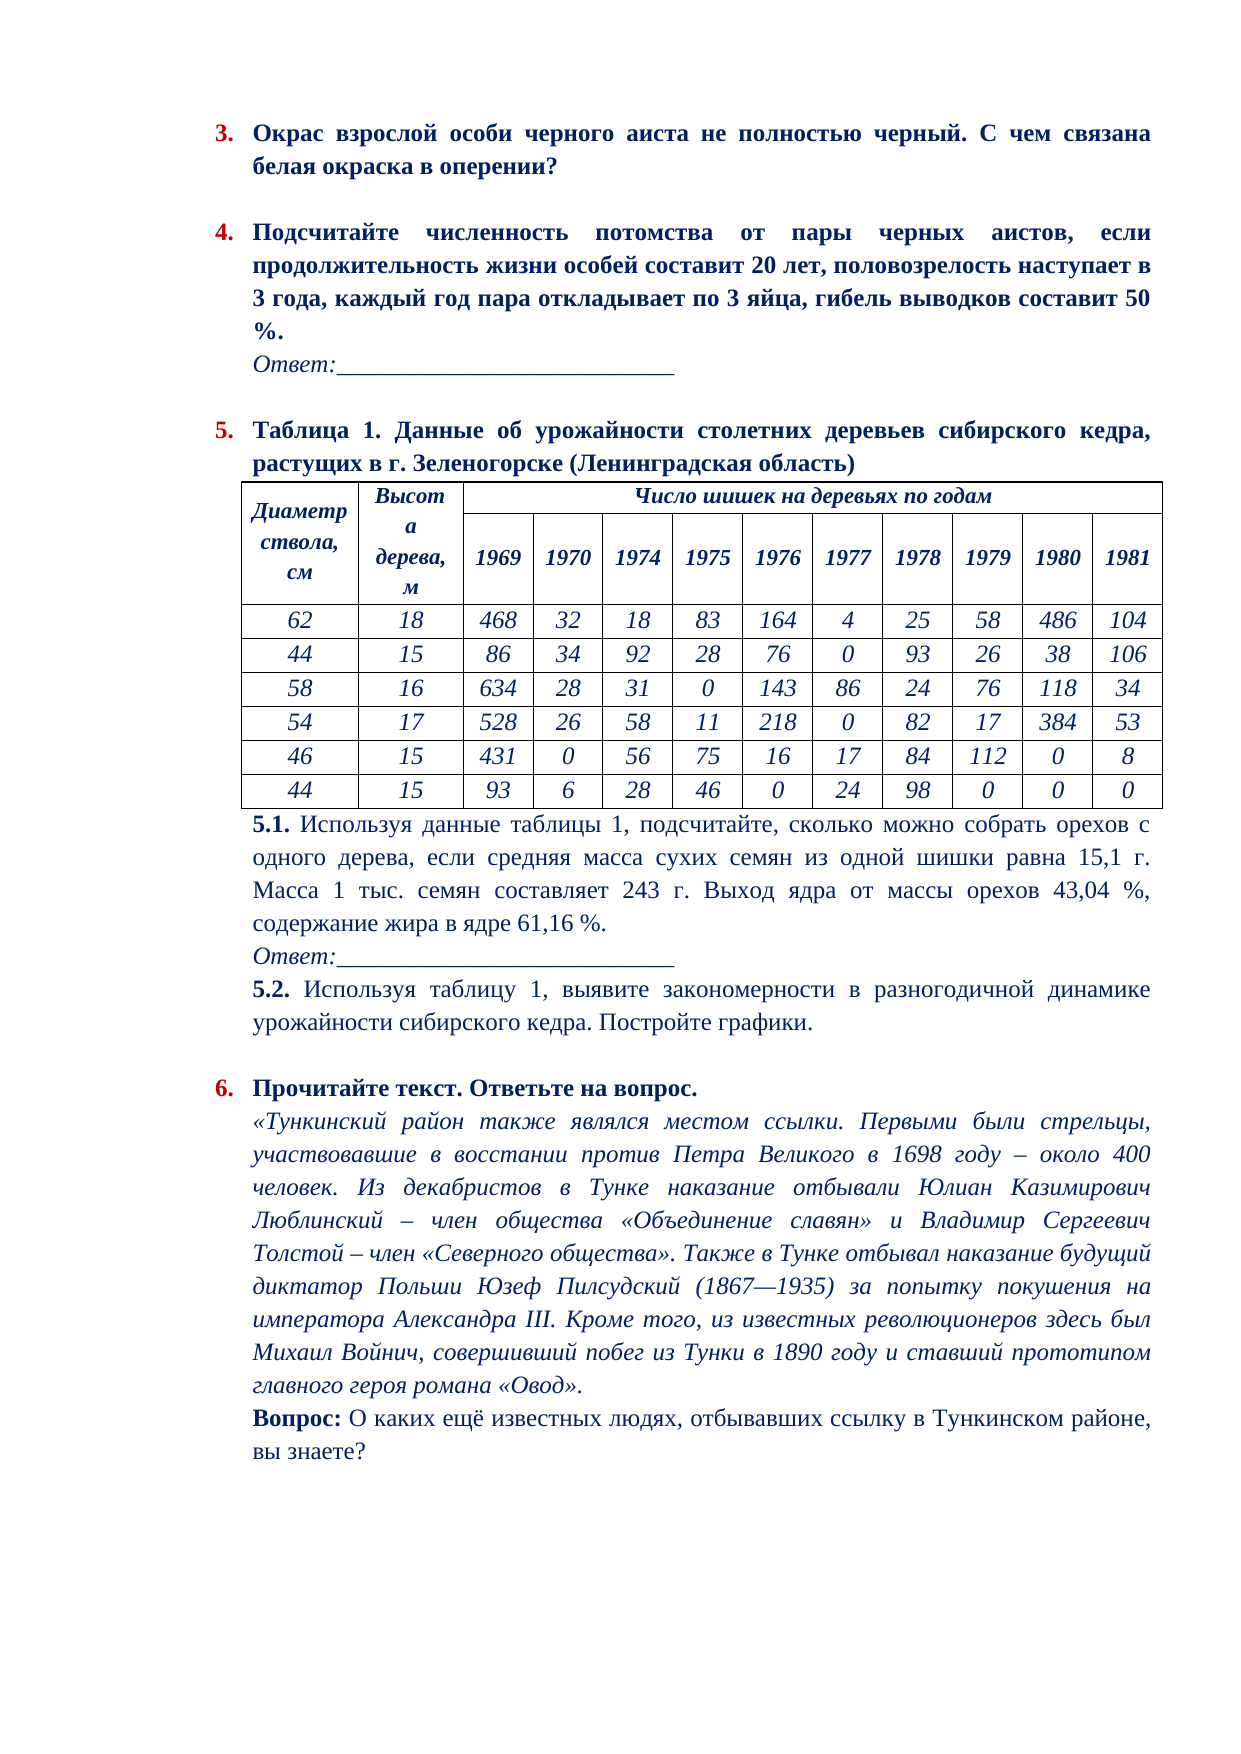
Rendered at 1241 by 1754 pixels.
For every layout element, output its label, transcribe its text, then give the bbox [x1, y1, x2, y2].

table_cell 17 [359, 707, 463, 740]
table_cell 28 [534, 673, 602, 706]
table_cell 86 [813, 673, 882, 706]
table_cell 1970 [534, 514, 602, 604]
table_cell 46 [242, 741, 358, 774]
list Таблица 1. Данные об урожайности столетних деревьев сибирского кедра, растущих в г. Зеленогорске (Ленинградская область) [215, 415, 1152, 477]
table_cell 15 [359, 639, 463, 672]
table_cell 18 [603, 605, 672, 638]
table_cell 16 [359, 673, 463, 706]
list Прочитайте текст. Ответьте на вопрос. [215, 1073, 1152, 1102]
table_cell 56 [603, 741, 672, 774]
table_cell 1980 [1023, 514, 1092, 604]
table_cell 106 [1093, 639, 1162, 672]
table_cell 0 [813, 639, 882, 672]
table_cell 86 [464, 639, 533, 672]
table_cell 98 [883, 775, 952, 808]
list Ответ:___________________________ [252, 941, 1152, 970]
table_cell 18 [359, 605, 463, 638]
table_cell 486 [1023, 605, 1092, 638]
table_cell 218 [743, 707, 812, 740]
table_cell 83 [673, 605, 742, 638]
table_cell 31 [603, 673, 672, 706]
list Вопрос: О каких ещё известных людях, отбывавших ссылку в Тункинском районе, вы знаете? [252, 1403, 1152, 1465]
table_cell 0 [534, 741, 602, 774]
table_cell 6 [534, 775, 602, 808]
table_cell 634 [464, 673, 533, 706]
table_cell 0 [743, 775, 812, 808]
table_cell 1978 [883, 514, 952, 604]
table_cell 143 [743, 673, 812, 706]
table_cell 1977 [813, 514, 882, 604]
table_cell 17 [953, 707, 1022, 740]
table_cell 1975 [673, 514, 742, 604]
table_cell 104 [1093, 605, 1162, 638]
table_cell 93 [464, 775, 533, 808]
table_cell 58 [953, 605, 1022, 638]
table_cell 0 [1023, 775, 1092, 808]
table_cell 468 [464, 605, 533, 638]
table_cell 38 [1023, 639, 1092, 672]
table_cell 34 [1093, 673, 1162, 706]
table_cell 17 [813, 741, 882, 774]
table_cell 58 [242, 673, 358, 706]
table_cell 4 [813, 605, 882, 638]
table_cell 54 [242, 707, 358, 740]
table_cell 528 [464, 707, 533, 740]
table_cell 164 [743, 605, 812, 638]
table_header Число шишек на деревьях по годам [464, 483, 1162, 513]
table_cell 431 [464, 741, 533, 774]
table_cell 15 [359, 775, 463, 808]
table_header Диаметр ствола, см [242, 483, 358, 604]
table_cell 0 [1023, 741, 1092, 774]
table_cell 0 [673, 673, 742, 706]
list 5.1. Используя данные таблицы 1, подсчитайте, сколько можно собрать орехов с одного дерева, если средняя масса сухих семян из одной шишки равна 15,1 г. Масса 1 тыс. семян составляет 243 г. Выход ядра от массы орехов 43,04 %, содержание жира в ядре 61,16 %. [252, 809, 1152, 937]
table_cell 384 [1023, 707, 1092, 740]
table_cell 84 [883, 741, 952, 774]
list Подсчитайте численность потомства от пары черных аистов, если продолжительность жизни особей составит 20 лет, половозрелость наступает в 3 года, каждый год пара откладывает по 3 яйца, гибель выводков составит 50 %. [215, 217, 1152, 345]
table_cell 44 [242, 775, 358, 808]
table_cell 118 [1023, 673, 1092, 706]
table_cell 62 [242, 605, 358, 638]
table_cell 25 [883, 605, 952, 638]
table_cell 92 [603, 639, 672, 672]
table_cell 1969 [464, 514, 533, 604]
table_cell 1976 [743, 514, 812, 604]
table_cell 26 [534, 707, 602, 740]
table_cell 1981 [1093, 514, 1162, 604]
table_cell 0 [953, 775, 1022, 808]
table_cell 93 [883, 639, 952, 672]
table_cell 24 [883, 673, 952, 706]
table_cell 0 [1093, 775, 1162, 808]
list Окрас взрослой особи черного аиста не полностью черный. С чем связана белая окраска в оперении? [215, 118, 1152, 180]
table_cell 53 [1093, 707, 1162, 740]
table_cell 76 [743, 639, 812, 672]
list Ответ:___________________________ [252, 349, 1152, 378]
table_cell 112 [953, 741, 1022, 774]
table_cell 1979 [953, 514, 1022, 604]
table_cell 0 [813, 707, 882, 740]
table_cell 34 [534, 639, 602, 672]
table_cell 24 [813, 775, 882, 808]
table_cell 11 [673, 707, 742, 740]
table_cell 32 [534, 605, 602, 638]
table_cell 15 [359, 741, 463, 774]
table_header Высота дерева, м [359, 483, 463, 604]
table_cell 26 [953, 639, 1022, 672]
table_cell 28 [673, 639, 742, 672]
table_cell 44 [242, 639, 358, 672]
table_cell 16 [743, 741, 812, 774]
list 5.2. Используя таблицу 1, выявите закономерности в разногодичной динамике урожайности сибирского кедра. Постройте графики. [252, 974, 1152, 1036]
table_cell 8 [1093, 741, 1162, 774]
table_cell 58 [603, 707, 672, 740]
table_cell 28 [603, 775, 672, 808]
table_cell 75 [673, 741, 742, 774]
list «Тункинский район также являлся местом ссылки. Первыми были стрельцы, участвовавшие в восстании против Петра Великого в 1698 году – около 400 человек. Из декабристов в Тунке наказание отбывали Юлиан Казимирович Люблинский – член общества «Объединение славян» и Владимир Сергеевич Толстой – член «Северного общества». Также в Тунке отбывал наказание будущий диктатор Польши Юзеф Пилсудский (1867—1935) за попытку покушения на императора Александра III. Кроме того, из известных революционеров здесь был Михаил Войнич, совершивший побег из Тунки в 1890 году и ставший прототипом главного героя романа «Овод». [252, 1106, 1152, 1399]
table_cell 46 [673, 775, 742, 808]
table_cell 1974 [603, 514, 672, 604]
table_cell 76 [953, 673, 1022, 706]
table_cell 82 [883, 707, 952, 740]
